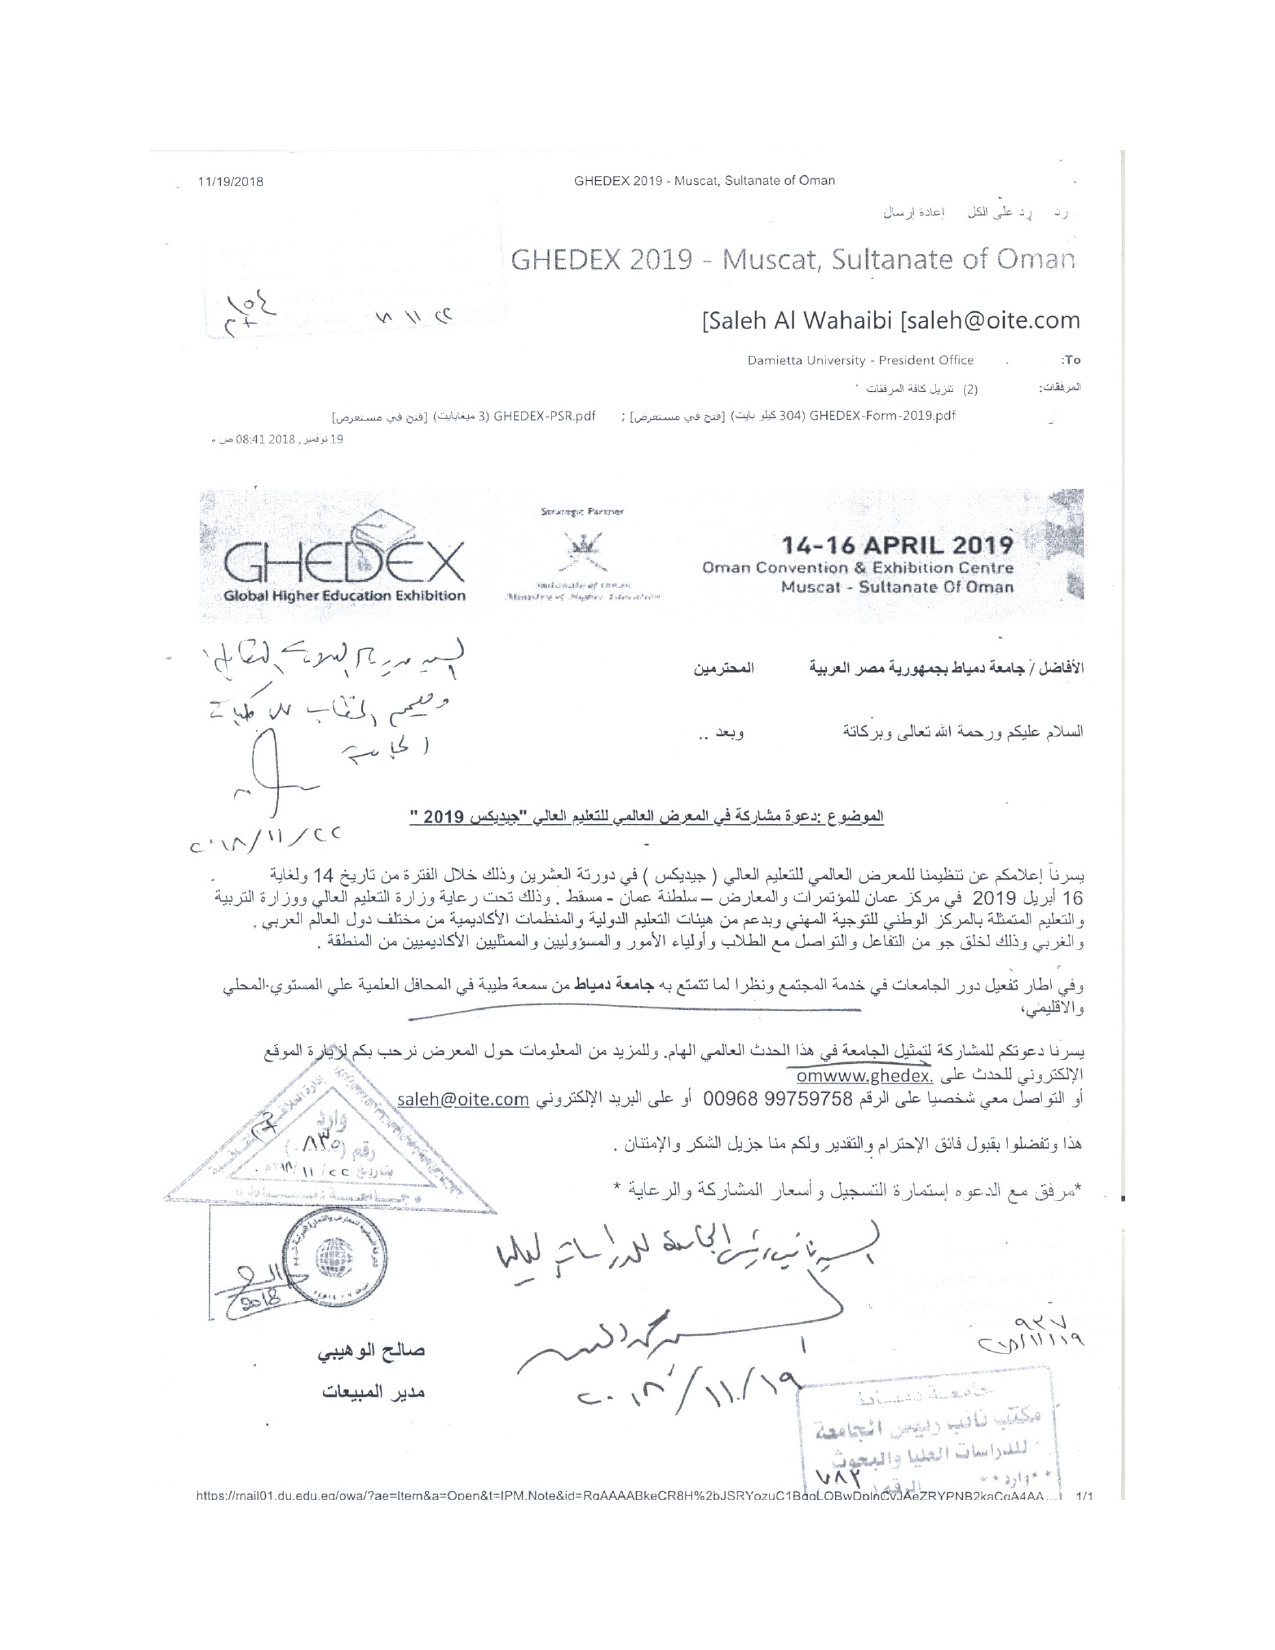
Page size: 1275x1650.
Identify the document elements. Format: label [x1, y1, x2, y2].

picture [150, 150, 1125, 1500]
